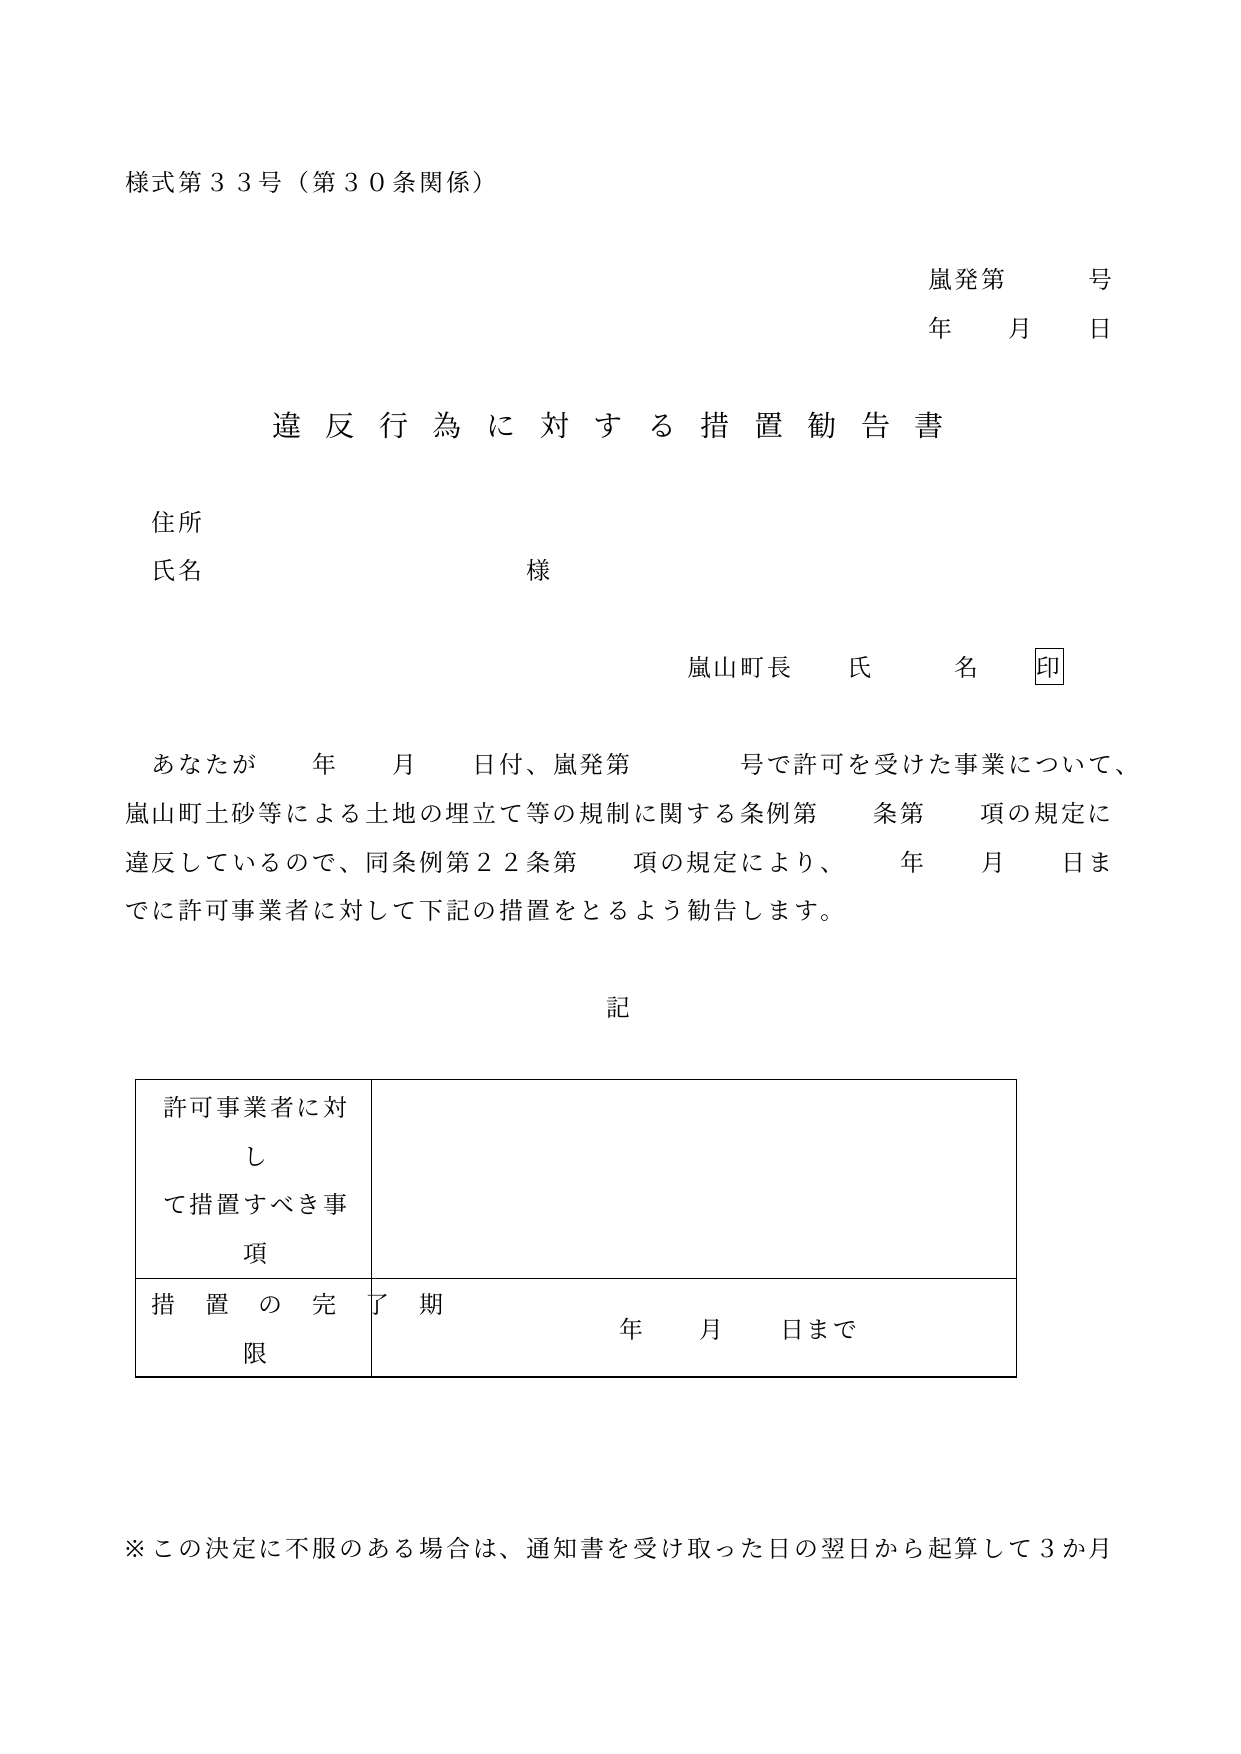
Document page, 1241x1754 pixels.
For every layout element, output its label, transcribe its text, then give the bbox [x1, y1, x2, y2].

table_header [372, 1080, 1016, 1278]
text 住所 [152, 497, 1115, 545]
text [125, 1523, 1115, 1572]
table_cell 年 月 日まで [372, 1279, 1016, 1376]
table_header 許可事業者に対し て措置すべき事項 [136, 1080, 371, 1278]
table_cell 措置の完了期限 [136, 1279, 371, 1376]
text 嵐発第 号 [125, 254, 1115, 302]
text 氏名 様 [152, 545, 1115, 594]
text 年 月 日 [125, 302, 1115, 351]
text 様式第３３号（第３０条関係） [125, 157, 1115, 205]
text 記 [125, 982, 1115, 1031]
text 嵐山町長 氏 名 印 [147, 642, 1115, 691]
text 違反行為に対する措置勧告書 [125, 399, 1115, 448]
text あなたが 年 月 日付、嵐発第 号で許可を受けた事業について、嵐山町土砂等による土地の埋立て等の規制に関する条例第 条第 項の規定に違反しているので、同条例第２２条第 項の規定により、 年 月 日までに許可事業者に対して下記の措置をとるよう勧告します。 [125, 739, 1115, 933]
